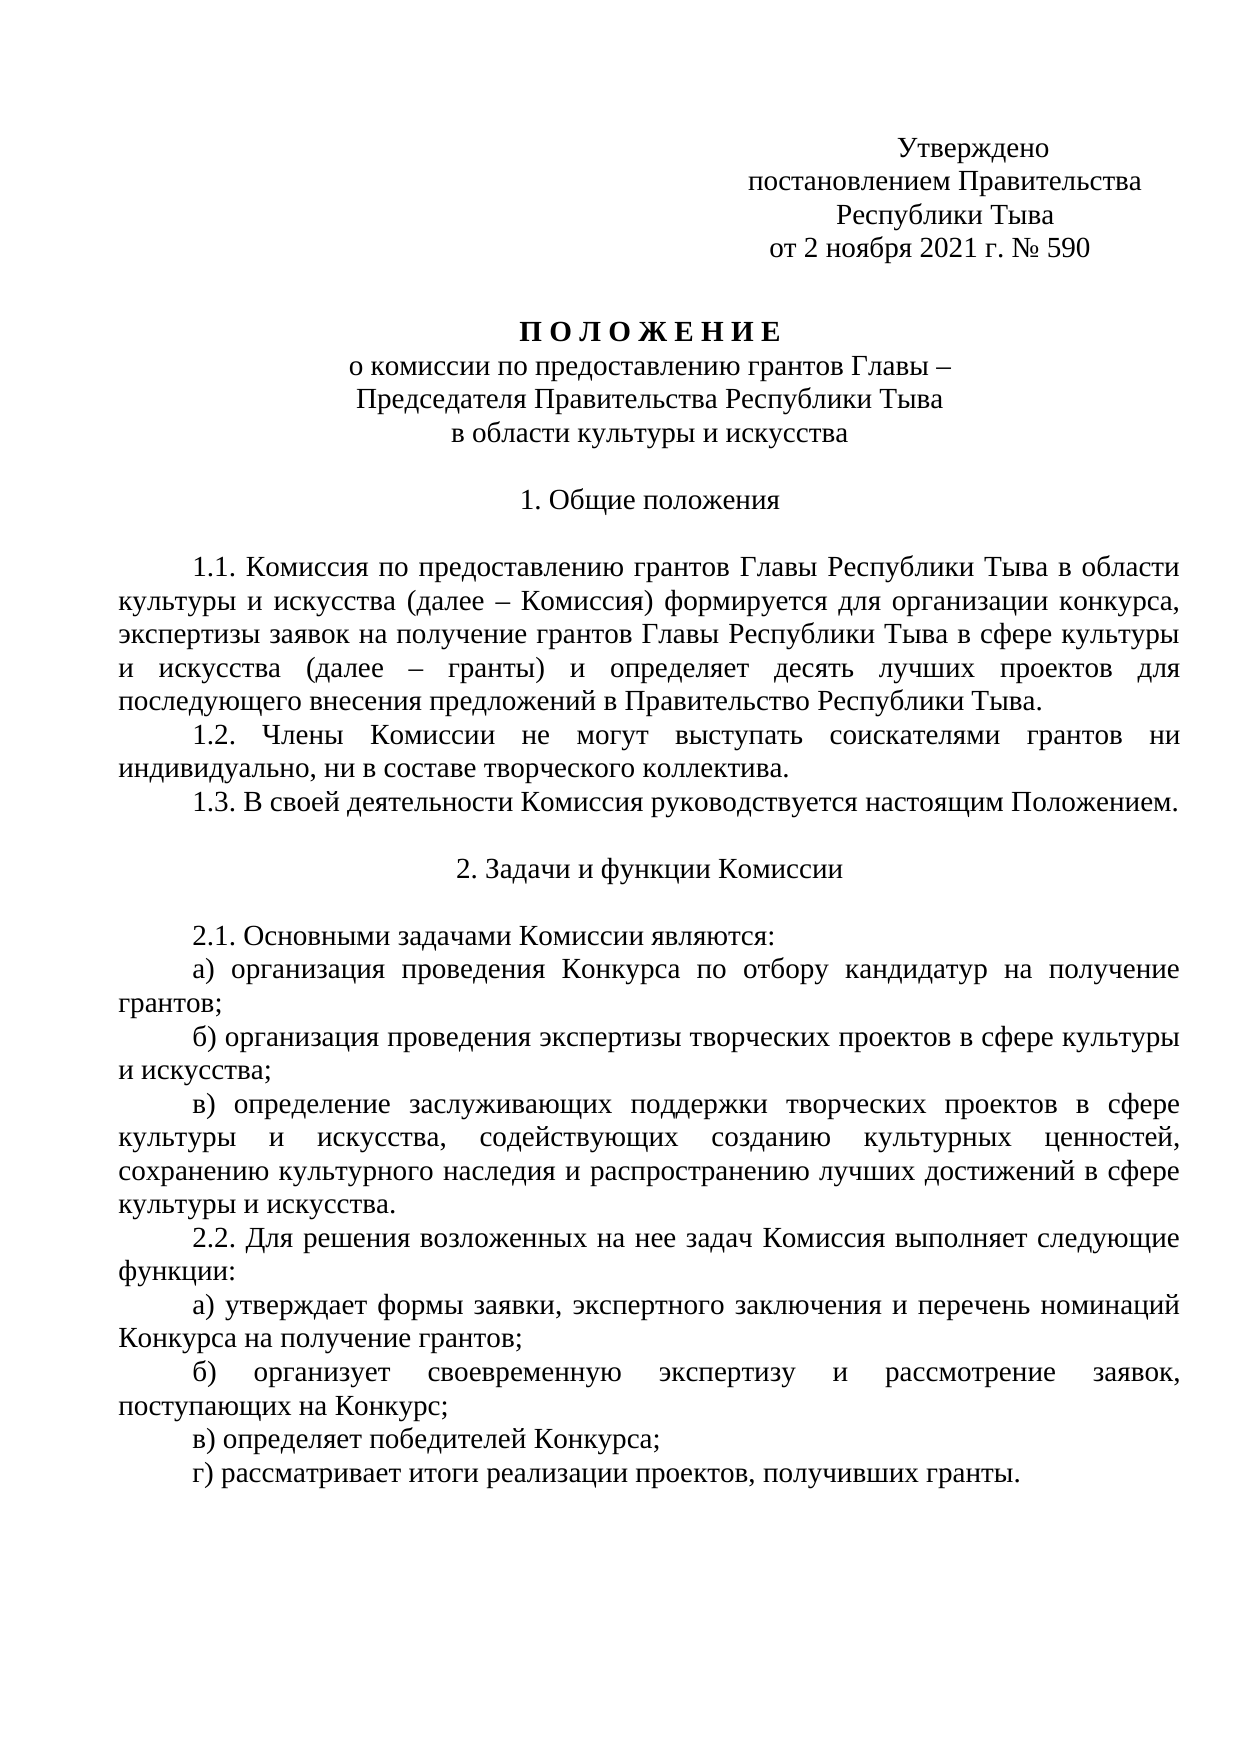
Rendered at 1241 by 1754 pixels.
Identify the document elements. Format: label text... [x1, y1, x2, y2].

text в области культуры и искусства [118, 415, 1181, 448]
text б) организует своевременную экспертизу и рассмотрение заявок, поступающих на Конкурс; [118, 1354, 1181, 1421]
text в) определяет победителей Конкурса; [118, 1421, 1181, 1455]
text 2.1. Основными задачами Комиссии являются: [118, 918, 1181, 952]
text Утверждено [709, 130, 1181, 163]
text в) определение заслуживающих поддержки творческих проектов в сфере культуры и искусства, содействующих созданию культурных ценностей, сохранению культурного наследия и распространению лучших достижений в сфере культуры и искусства. [118, 1086, 1181, 1220]
text от 2 ноября 2021 г. № 590 [561, 230, 1181, 264]
text 1. Общие положения [118, 482, 1181, 516]
text а) организация проведения Конкурса по отбору кандидатур на получение грантов; [118, 952, 1181, 1019]
text 1.3. В своей деятельности Комиссия руководствуется настоящим Положением. [118, 784, 1181, 817]
text 2.2. Для решения возложенных на нее задач Комиссия выполняет следующие функции: [118, 1220, 1181, 1287]
text постановлением Правительства [709, 163, 1181, 197]
text б) организация проведения экспертизы творческих проектов в сфере культуры и искусства; [118, 1019, 1181, 1086]
text о комиссии по предоставлению грантов Главы – [118, 348, 1181, 381]
text 2. Задачи и функции Комиссии [118, 851, 1181, 884]
text Председателя Правительства Республики Тыва [118, 381, 1181, 415]
text П О Л О Ж Е Н И Е [118, 314, 1181, 348]
text 1.2. Члены Комиссии не могут выступать соискателями грантов ни индивидуально, ни в составе творческого коллектива. [118, 717, 1181, 784]
text Республики Тыва [709, 197, 1181, 230]
text а) утверждает формы заявки, экспертного заключения и перечень номинаций Конкурса на получение грантов; [118, 1287, 1181, 1354]
text 1.1. Комиссия по предоставлению грантов Главы Республики Тыва в области культуры и искусства (далее – Комиссия) формируется для организации конкурса, экспертизы заявок на получение грантов Главы Республики Тыва в сфере культуры и искусства (далее – гранты) и определяет десять лучших проектов для последующего внесения предложений в Правительство Республики Тыва. [118, 549, 1181, 717]
text г) рассматривает итоги реализации проектов, получивших гранты. [118, 1455, 1181, 1488]
